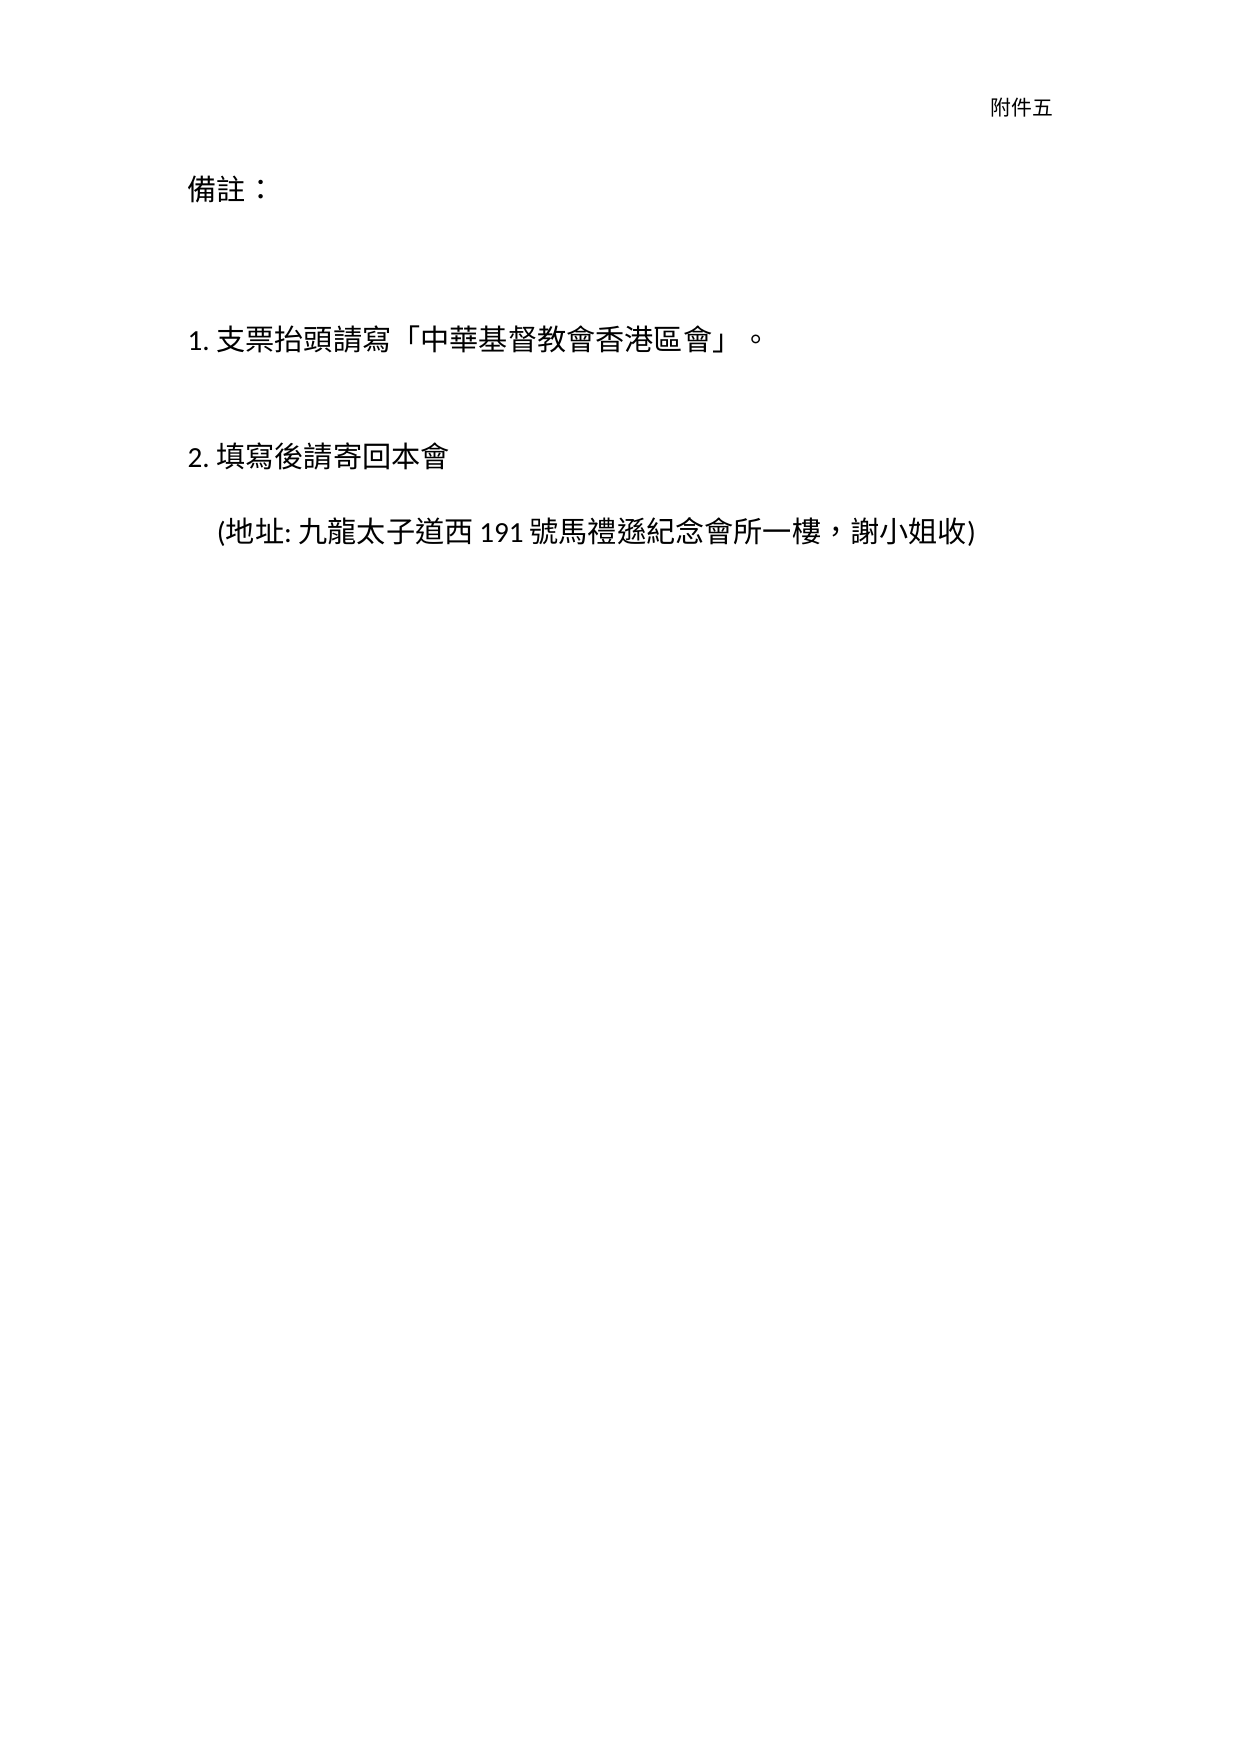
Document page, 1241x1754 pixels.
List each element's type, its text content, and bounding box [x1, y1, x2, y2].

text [187, 150, 1063, 375]
text 2. 填寫後請寄回本會 (地址: 九龍太子道西191號馬禮遜紀念會所一樓，謝小姐收) [187, 417, 1063, 567]
